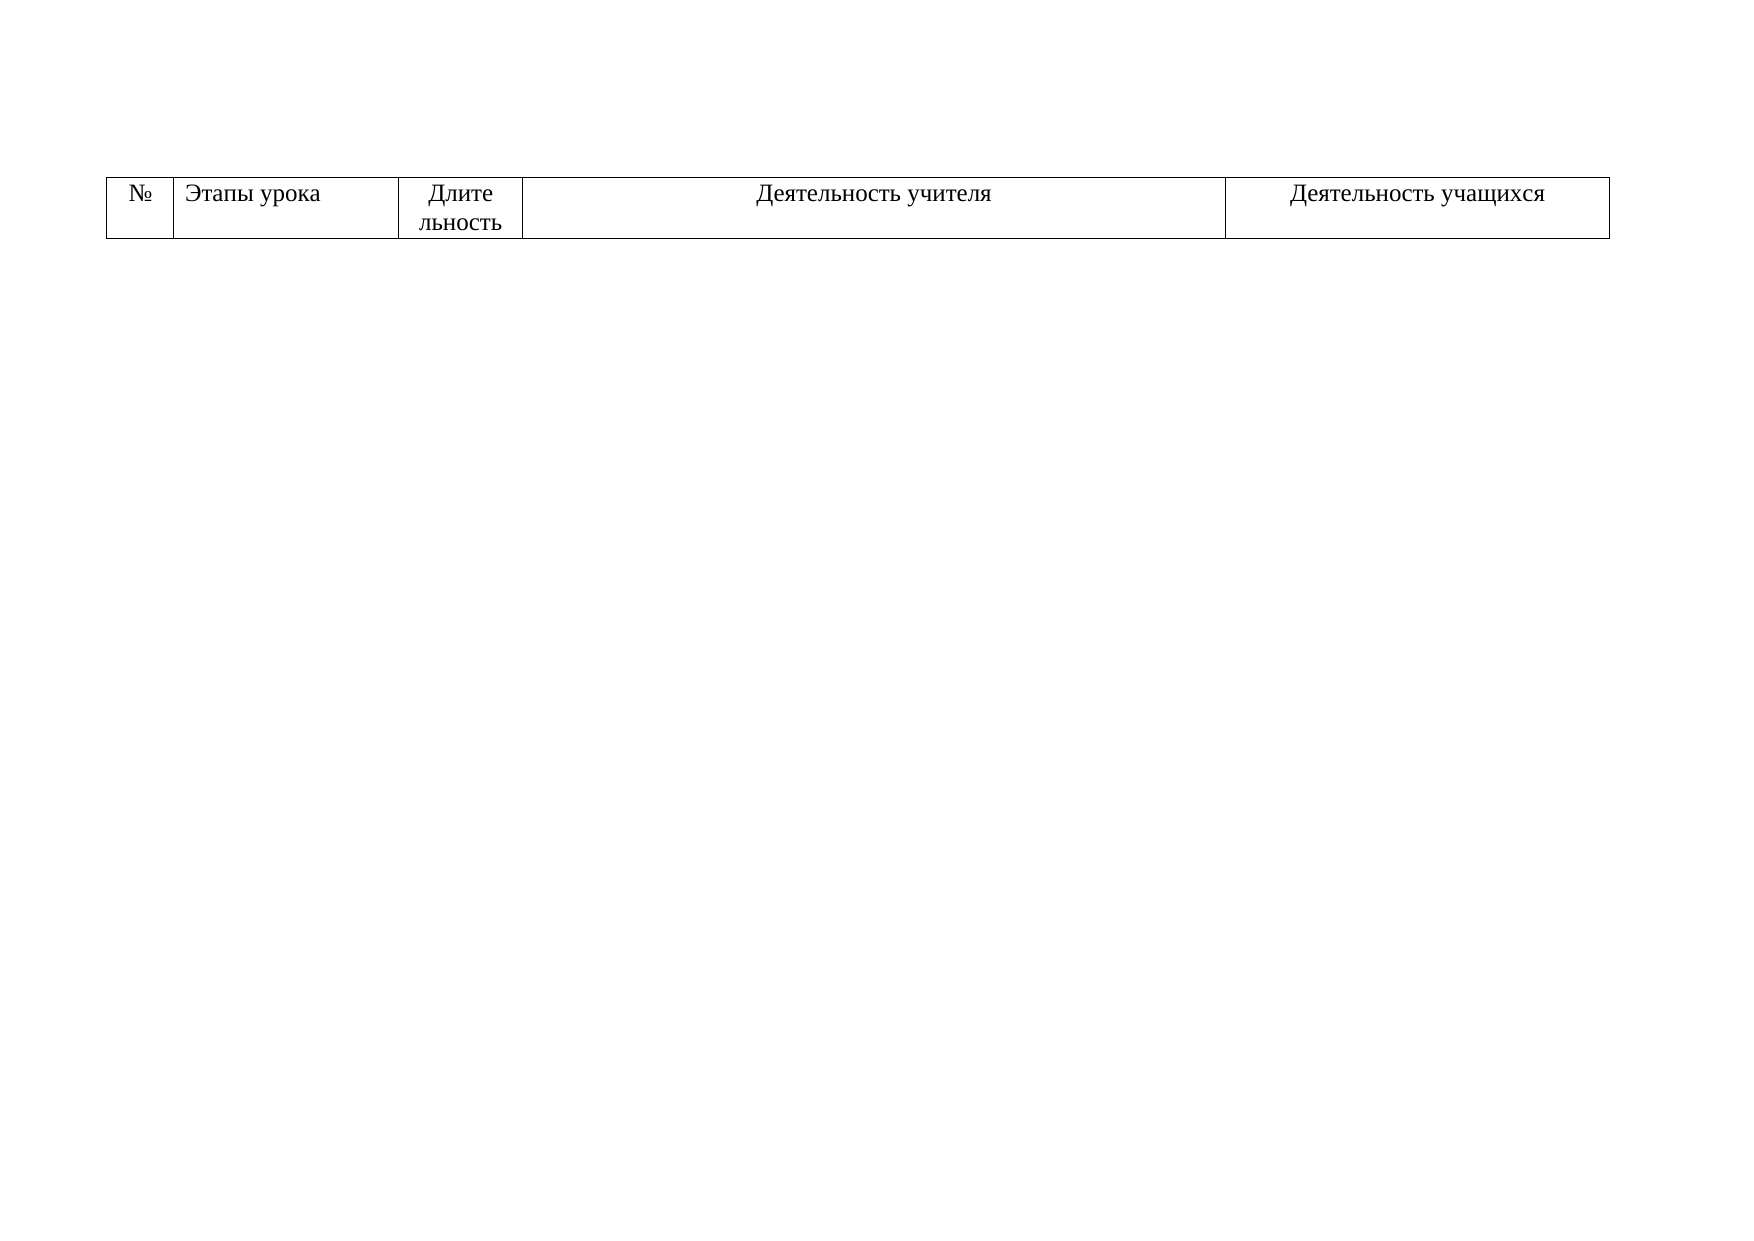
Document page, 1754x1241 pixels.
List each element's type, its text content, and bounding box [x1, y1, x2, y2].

table_header Этапы урока [174, 178, 398, 238]
table_header Длите льность [399, 178, 522, 238]
table_header Деятельность учителя [523, 178, 1225, 238]
table_header Деятельность учащихся [1226, 178, 1609, 238]
table_header № [107, 178, 173, 238]
